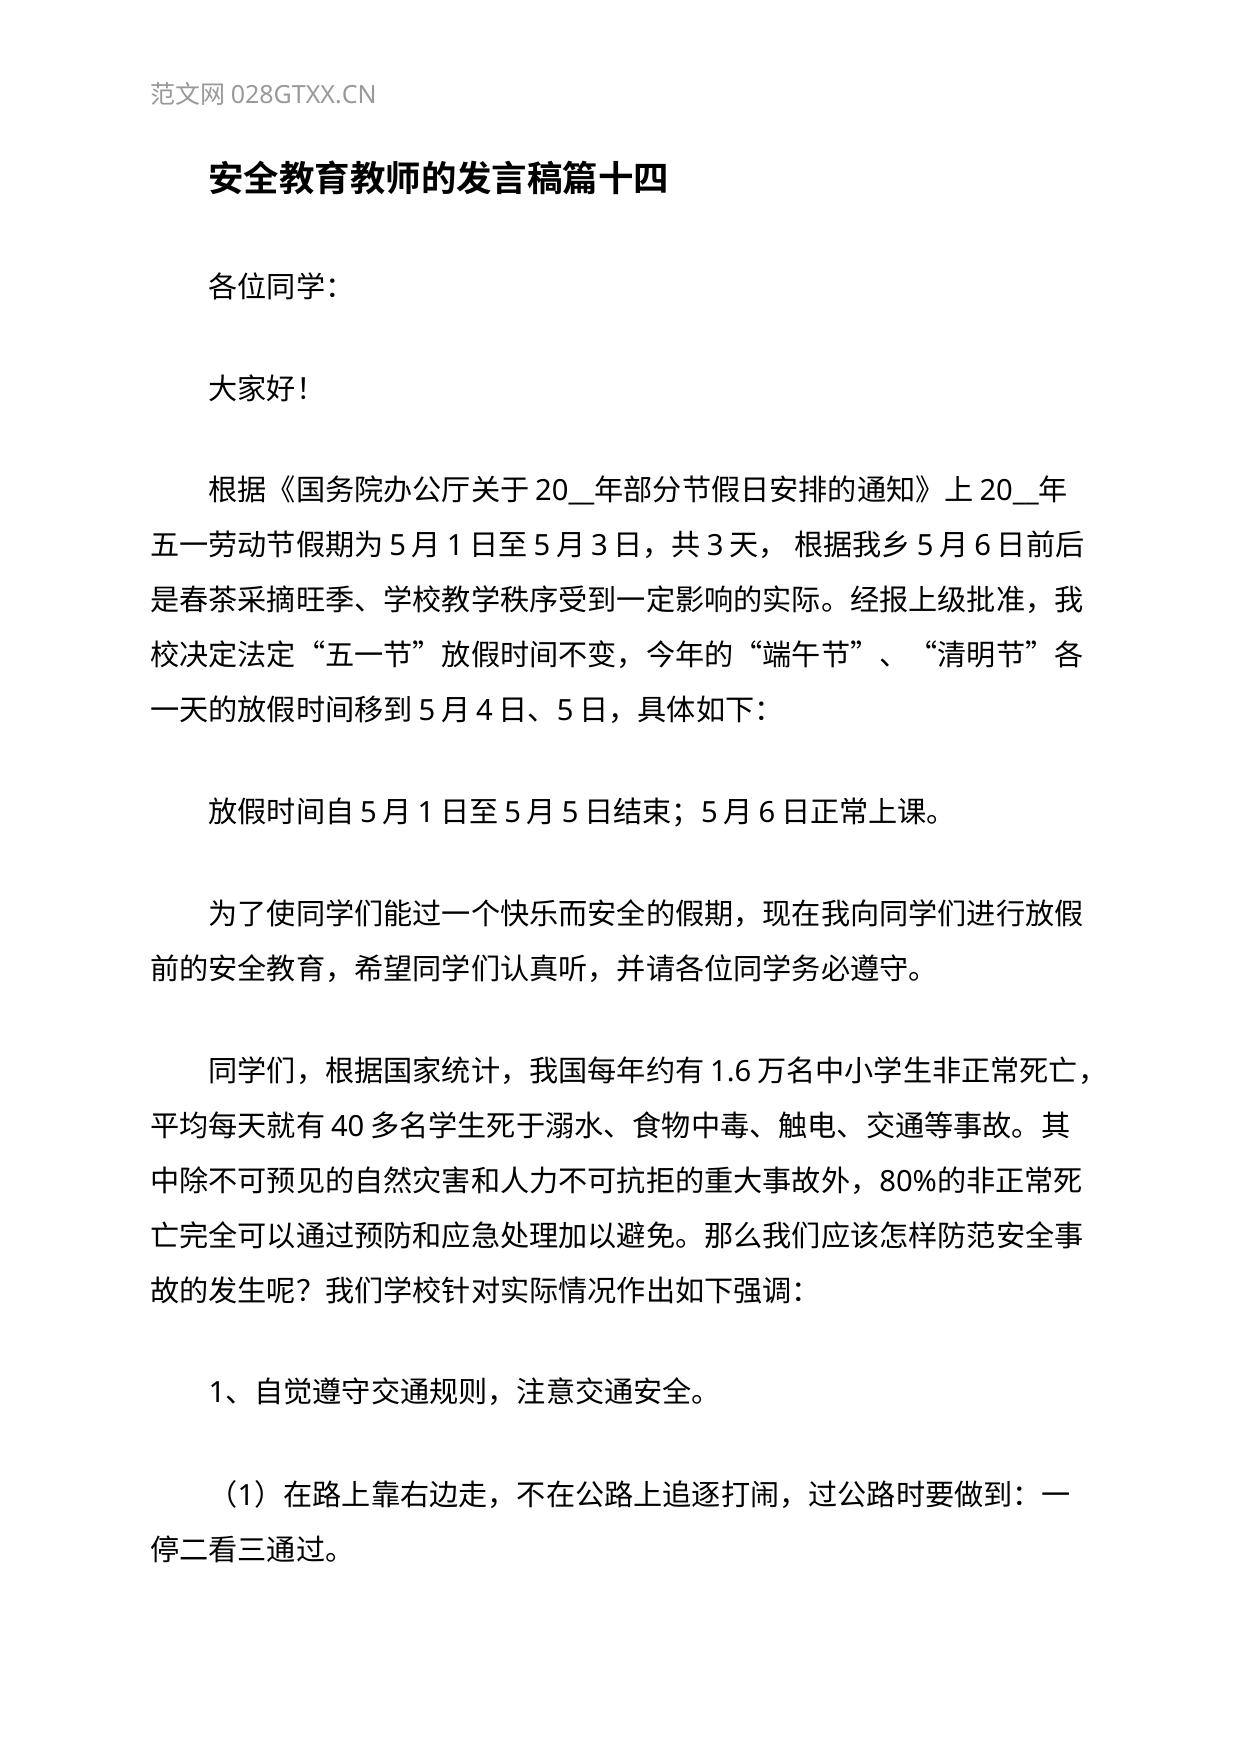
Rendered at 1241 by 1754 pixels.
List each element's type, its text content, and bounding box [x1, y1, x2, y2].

text 安全教育教师的发言稿篇十四 [150, 150, 1090, 201]
text 大家好！ [150, 365, 1090, 407]
text 放假时间自5月1日至5月5日结束；5月6日正常上课。 [150, 789, 1090, 831]
text 根据《国务院办公厅关于20__年部分节假日安排的通知》上20__年五一劳动节假期为5月1日至5月3日，共3天， 根据我乡5月6日前后是春茶采摘旺季、学校教学秩序受到一定影响的实际。经报上级批准，我校决定法定“五一节”放假时间不变，今年的“端午节”、“清明节”各一天的放假时间移到5月4日、5日，具体如下： [150, 467, 1090, 729]
text 1、自觉遵守交通规则，注意交通安全。 [150, 1369, 1090, 1411]
text 各位同学： [150, 263, 1090, 306]
text 同学们，根据国家统计，我国每年约有1.6万名中小学生非正常死亡，平均每天就有40多名学生死于溺水、食物中毒、触电、交通等事故。其中除不可预见的自然灾害和人力不可抗拒的重大事故外，80%的非正常死亡完全可以通过预防和应急处理加以避免。那么我们应该怎样防范安全事故的发生呢？我们学校针对实际情况作出如下强调： [150, 1047, 1090, 1309]
text （1）在路上靠右边走，不在公路上追逐打闹，过公路时要做到：一停二看三通过。 [150, 1471, 1090, 1568]
text 为了使同学们能过一个快乐而安全的假期，现在我向同学们进行放假前的安全教育，希望同学们认真听，并请各位同学务必遵守。 [150, 891, 1090, 988]
